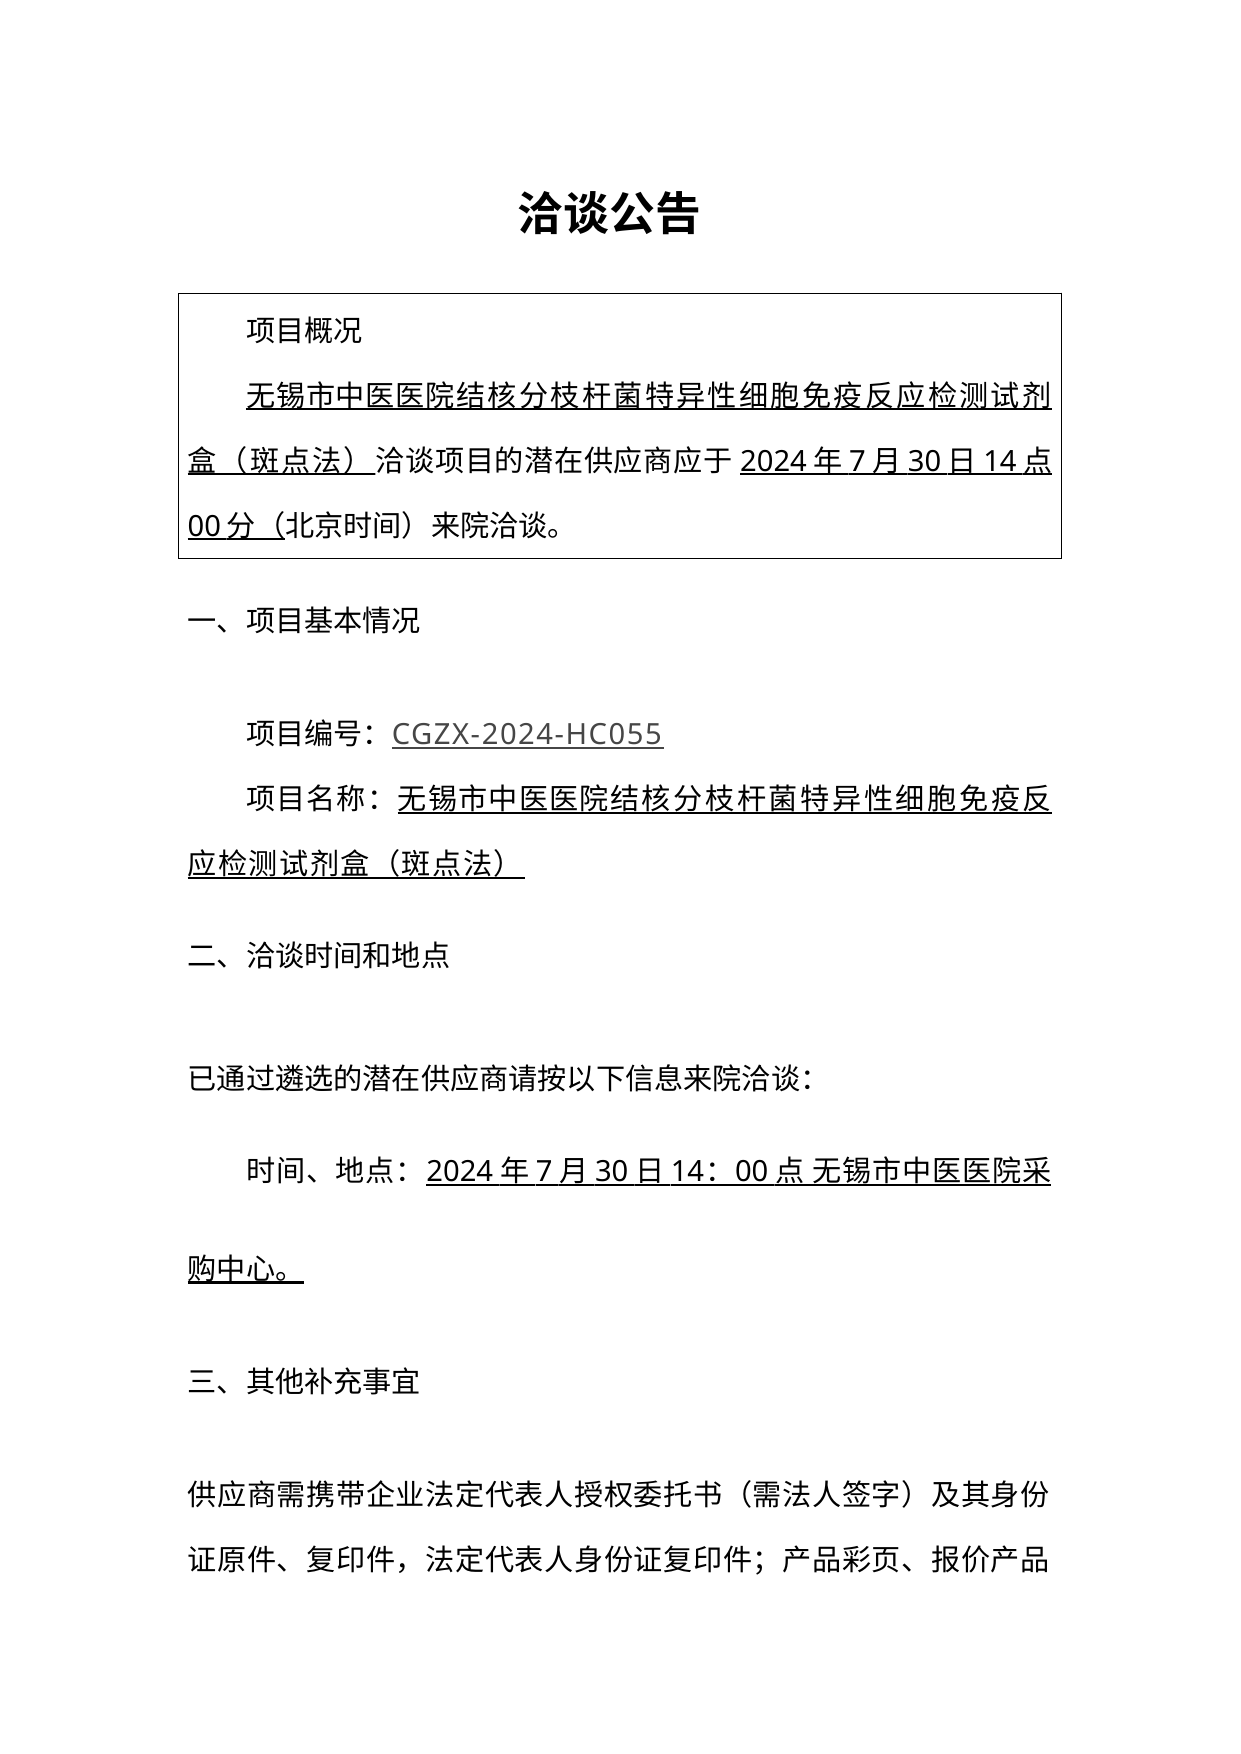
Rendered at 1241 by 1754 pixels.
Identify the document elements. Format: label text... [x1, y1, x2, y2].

text 已通过遴选的潜在供应商请按以下信息来院洽谈： [187, 1044, 1053, 1109]
text 项目概况 [179, 294, 1061, 358]
text 项目名称：无锡市中医医院结核分枝杆菌特异性细胞免疫反应检测试剂盒（斑点法） [187, 764, 1053, 894]
subtitle 时间、地点：2024年7月30日14：00点 无锡市中医医院采购中心。 [187, 1136, 1053, 1299]
subtitle 三、其他补充事宜 [187, 1347, 1053, 1412]
subtitle 洽谈公告 [187, 162, 1053, 259]
subtitle 一、项目基本情况 [187, 586, 1053, 651]
subtitle 二、洽谈时间和地点 [187, 921, 1053, 986]
text 项目编号：CGZX-2024-HC055 [187, 699, 1053, 764]
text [187, 1460, 1053, 1590]
text 无锡市中医医院结核分枝杆菌特异性细胞免疫反应检测试剂盒（斑点法）洽谈项目的潜在供应商应于2024年7月30日14点00分（北京时间）来院洽谈。 [179, 358, 1061, 558]
